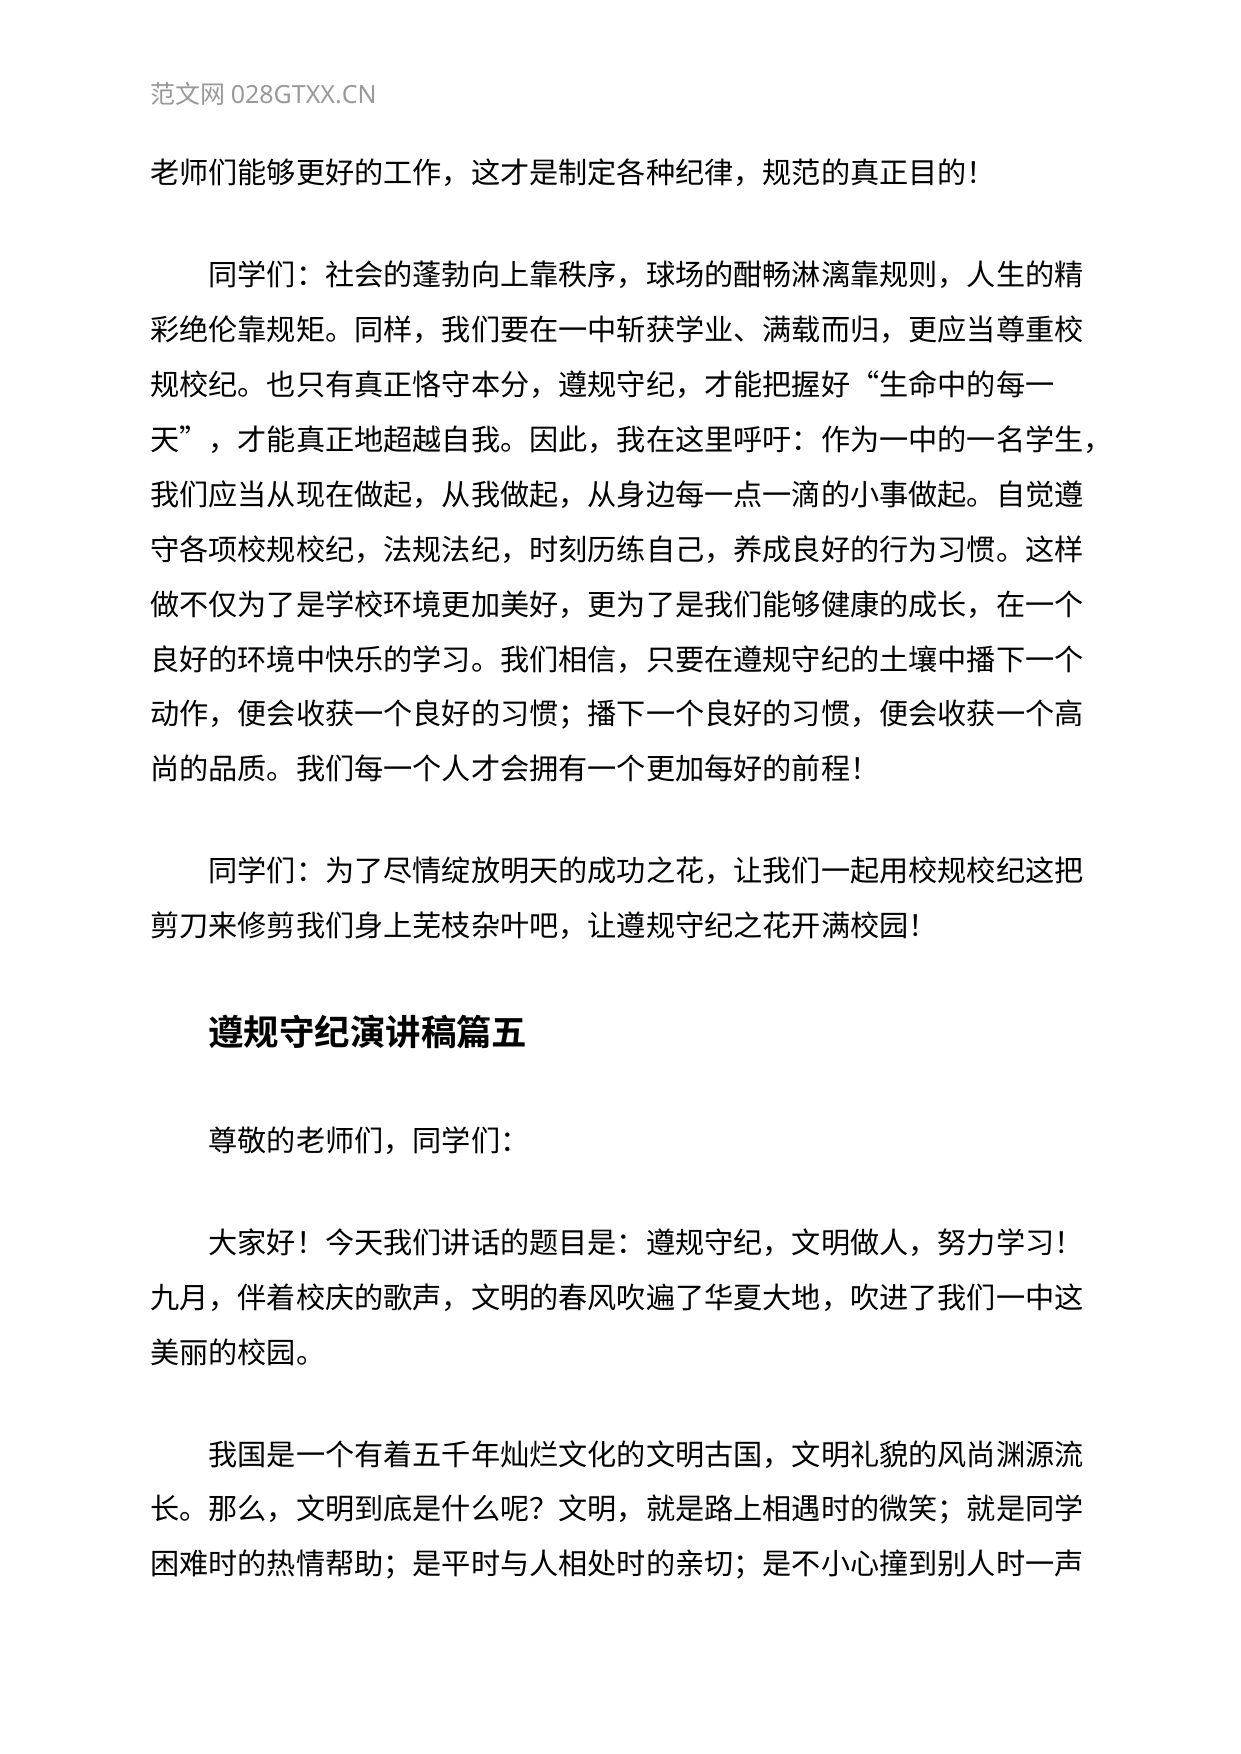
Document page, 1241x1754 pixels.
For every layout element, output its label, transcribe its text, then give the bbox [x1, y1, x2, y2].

text 同学们：为了尽情绽放明天的成功之花，让我们一起用校规校纪这把剪刀来修剪我们身上芜枝杂叶吧，让遵规守纪之花开满校园！ [150, 848, 1090, 945]
text 大家好！今天我们讲话的题目是：遵规守纪，文明做人，努力学习！九月，伴着校庆的歌声，文明的春风吹遍了华夏大地，吹进了我们一中这美丽的校园。 [150, 1219, 1090, 1372]
text 同学们：社会的蓬勃向上靠秩序，球场的酣畅淋漓靠规则，人生的精彩绝伦靠规矩。同样，我们要在一中斩获学业、满载而归，更应当尊重校规校纪。也只有真正恪守本分，遵规守纪，才能把握好“生命中的每一天”，才能真正地超越自我。因此，我在这里呼吁：作为一中的一名学生，我们应当从现在做起，从我做起，从身边每一点一滴的小事做起。自觉遵守各项校规校纪，法规法纪，时刻历练自己，养成良好的行为习惯。这样做不仅为了是学校环境更加美好，更为了是我们能够健康的成长，在一个良好的环境中快乐的学习。我们相信，只要在遵规守纪的土壤中播下一个动作，便会收获一个良好的习惯；播下一个良好的习惯，便会收获一个高尚的品质。我们每一个人才会拥有一个更加每好的前程！ [150, 252, 1090, 788]
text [150, 150, 1090, 192]
text 遵规守纪演讲稿篇五 [150, 1004, 1090, 1056]
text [150, 1431, 1090, 1583]
text 尊敬的老师们，同学们： [150, 1118, 1090, 1160]
